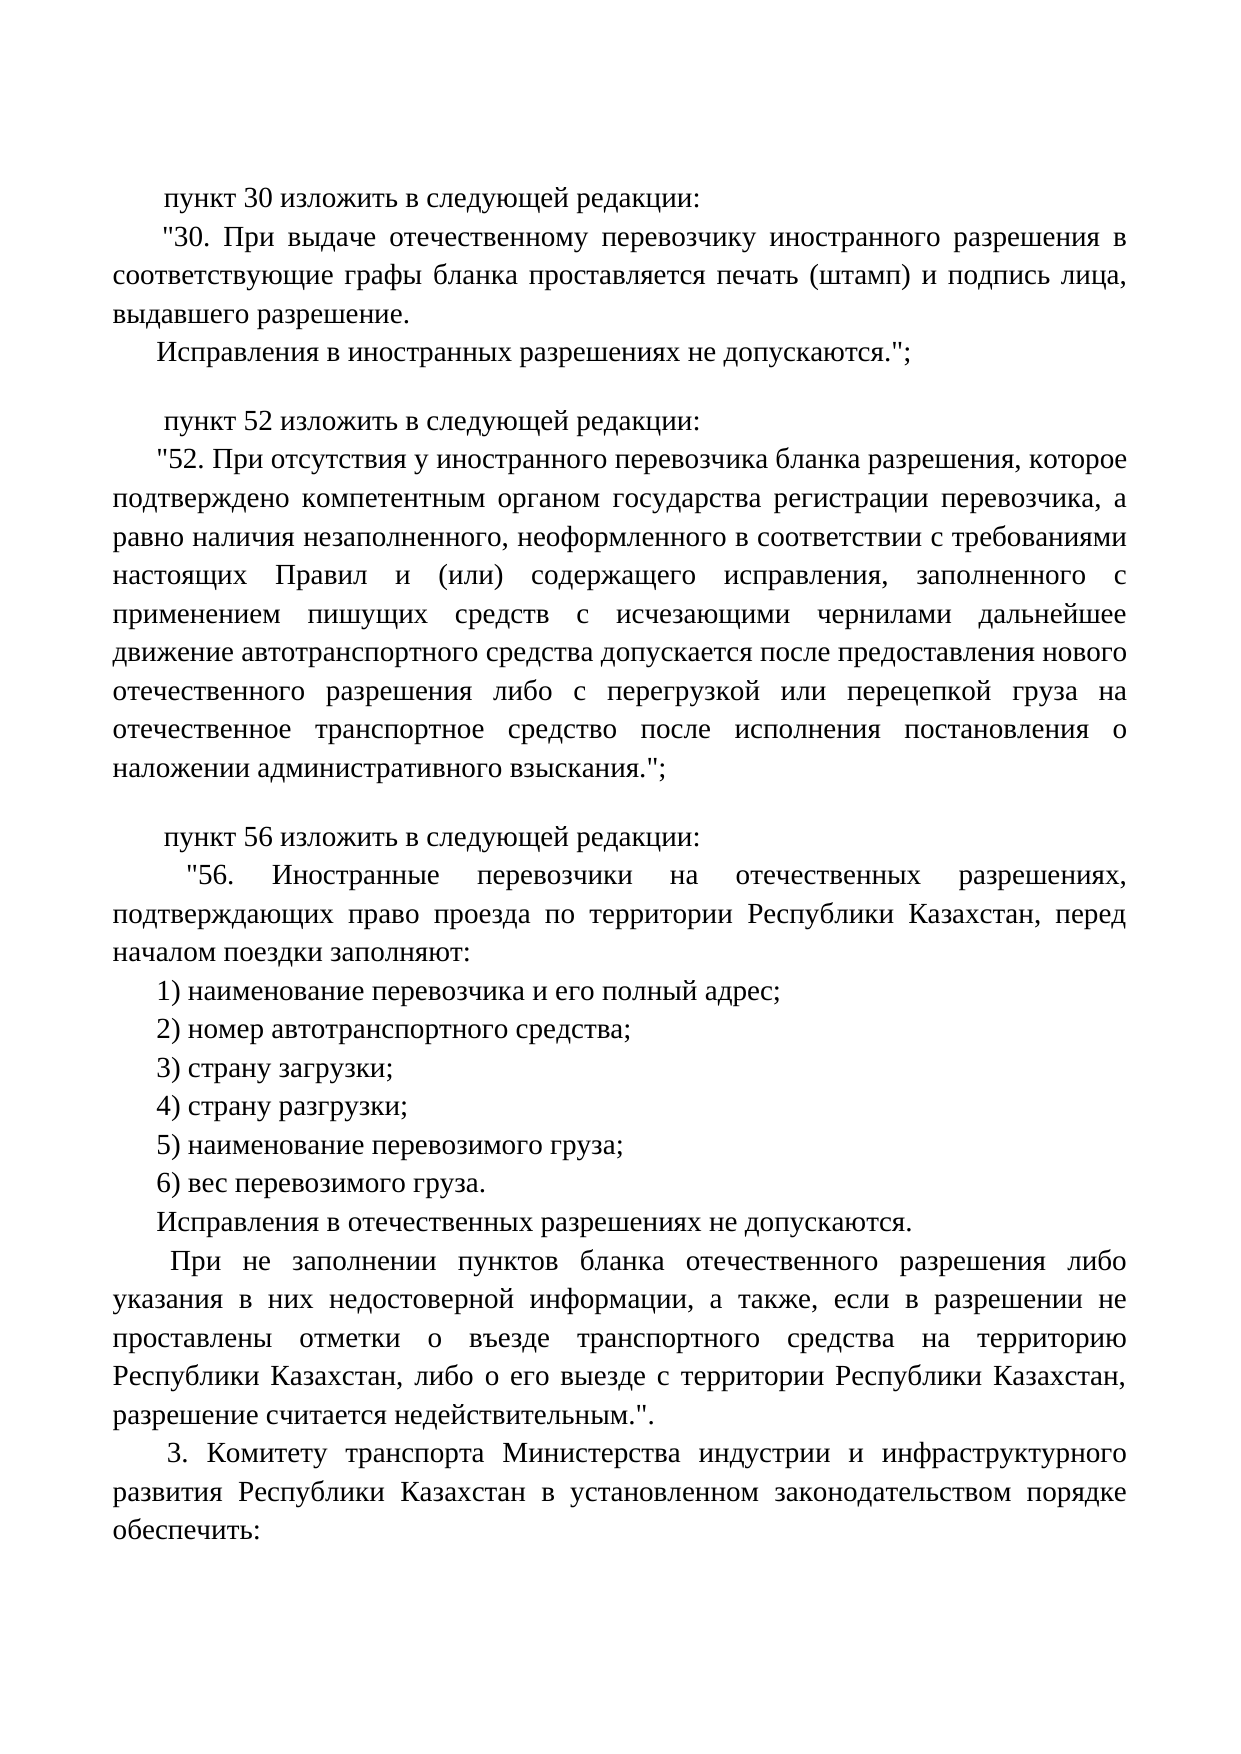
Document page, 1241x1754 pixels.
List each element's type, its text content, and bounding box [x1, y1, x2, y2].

text 3. Комитету транспорта Министерства индустрии и инфраструктурного развития Республики Казахстан в установленном законодательством порядке обеспечить: [112, 1435, 1128, 1546]
text 3) страну загрузки; [112, 1050, 1128, 1083]
text пункт 56 изложить в следующей редакции: [112, 819, 1128, 852]
text "56. Иностранные перевозчики на отечественных разрешениях, подтверждающих право проезда по территории Республики Казахстан, перед началом поездки заполняют: [112, 857, 1128, 968]
text "52. При отсутствия у иностранного перевозчика бланка разрешения, которое подтверждено компетентным органом государства регистрации перевозчика, а равно наличия незаполненного, неоформленного в соответствии с требованиями настоящих Правил и (или) содержащего исправления, заполненного с применением пишущих средств с исчезающими чернилами дальнейшее движение автотранспортного средства допускается после предоставления нового отечественного разрешения либо с перегрузкой или перецепкой груза на отечественное транспортное средство после исполнения постановления о наложении административного взыскания."; [112, 442, 1128, 783]
text 5) наименование перевозимого груза; [112, 1127, 1128, 1161]
text пункт 52 изложить в следующей редакции: [112, 403, 1128, 437]
text пункт 30 изложить в следующей редакции: [112, 180, 1128, 214]
text При не заполнении пунктов бланка отечественного разрешения либо указания в них недостоверной информации, а также, если в разрешении не проставлены отметки о въезде транспортного средства на территорию Республики Казахстан, либо о его выезде с территории Республики Казахстан, разрешение считается недействительным.". [112, 1243, 1128, 1430]
text 1) наименование перевозчика и его полный адрес; [112, 973, 1128, 1006]
text 4) страну разгрузки; [112, 1088, 1128, 1122]
text 2) номер автотранспортного средства; [112, 1011, 1128, 1045]
text Исправления в иностранных разрешениях не допускаются."; [112, 334, 1128, 368]
text Исправления в отечественных разрешениях не допускаются. [112, 1204, 1128, 1238]
text "30. При выдаче отечественному перевозчику иностранного разрешения в соответствующие графы бланка проставляется печать (штамп) и подпись лица, выдавшего разрешение. [112, 219, 1128, 329]
text 6) вес перевозимого груза. [112, 1166, 1128, 1199]
